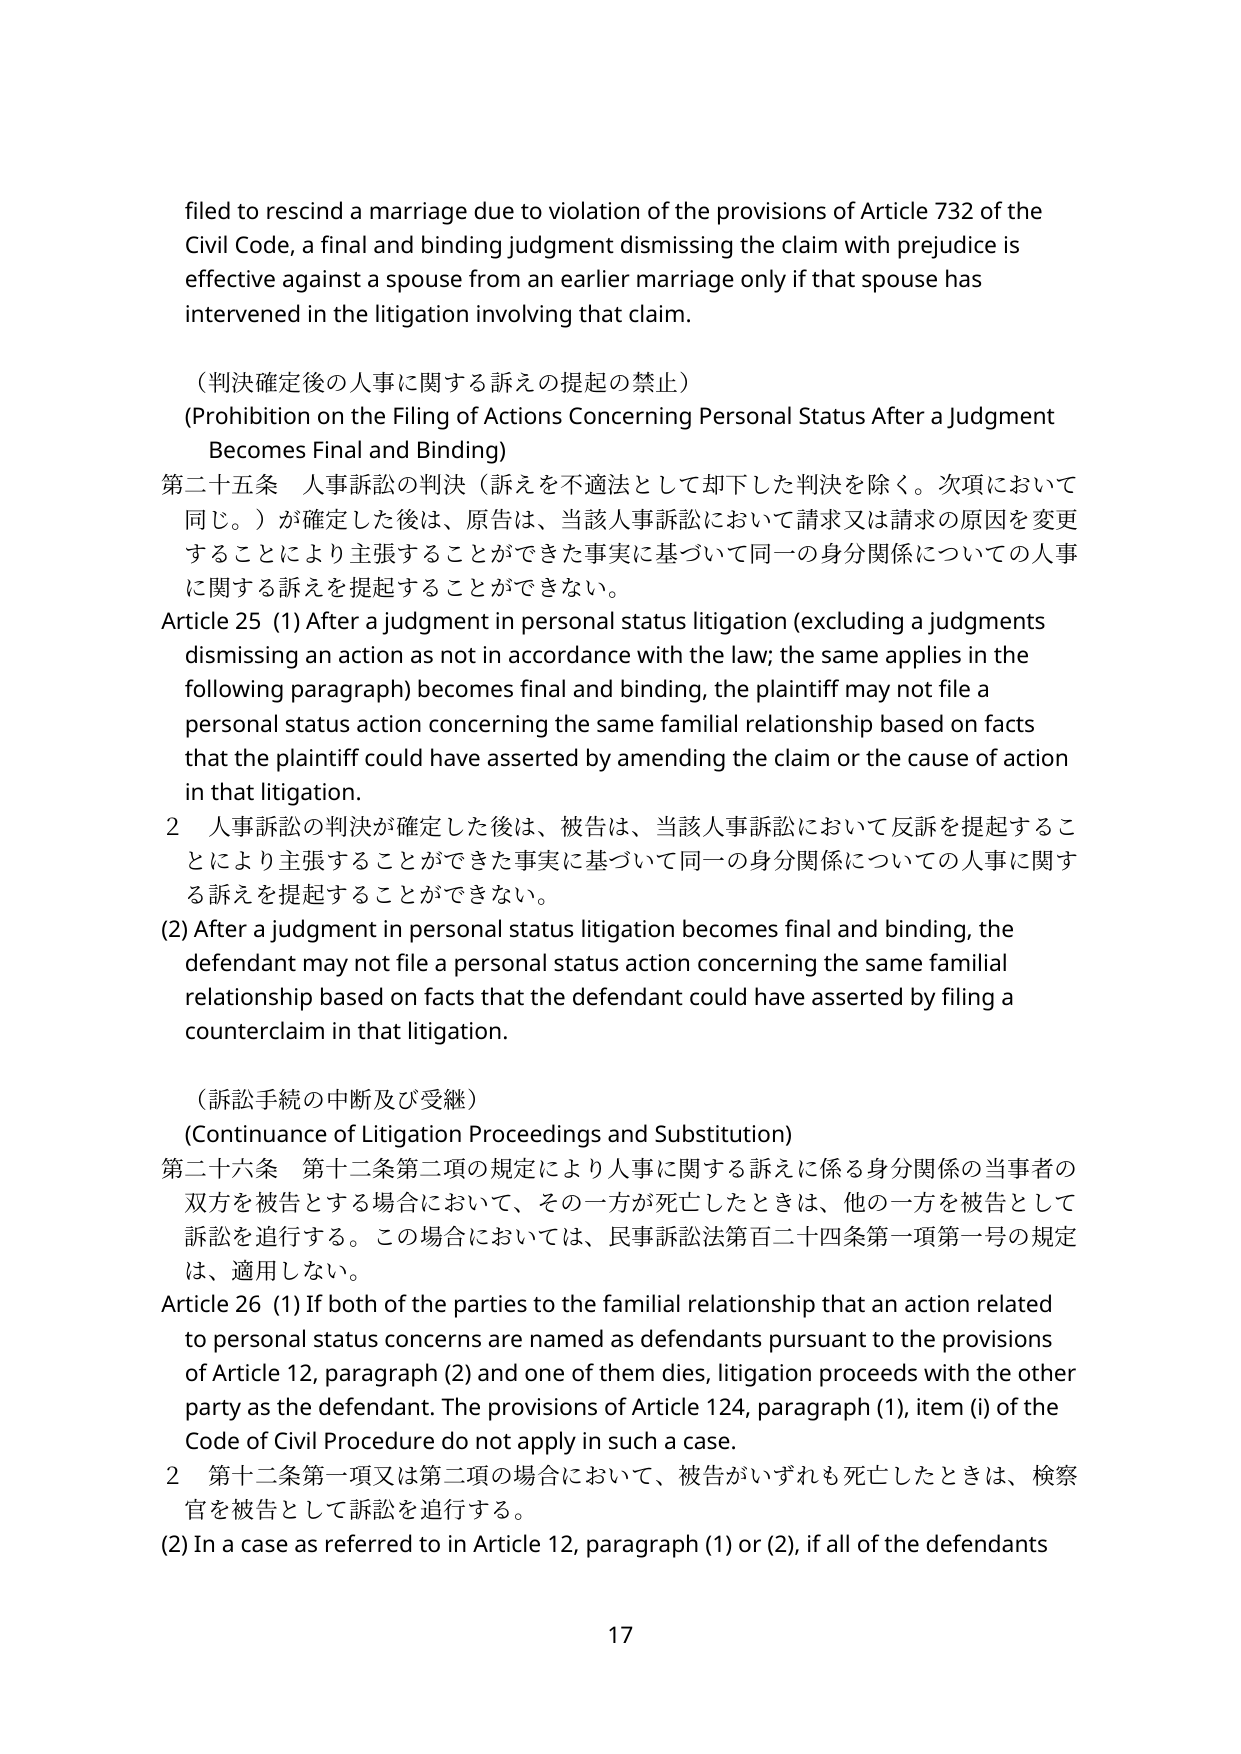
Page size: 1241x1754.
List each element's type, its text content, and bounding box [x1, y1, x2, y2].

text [161, 194, 1079, 330]
text Article 25 (1) After a judgment in personal status litigation (excluding a judgments dismissing an action as not in accordance with the law; the same applies in the following paragraph) becomes final and binding, the plaintiff may not file a personal status action concerning the same familial relationship based on facts that the plaintiff could have asserted by amending the claim or the cause of action in that litigation. [161, 604, 1079, 809]
text (Continuance of Litigation Proceedings and Substitution) [184, 1116, 1079, 1150]
text ２ 第十二条第一項又は第二項の場合において、被告がいずれも死亡したときは、検察官を被告として訴訟を追行する。 [161, 1458, 1079, 1526]
text （判決確定後の人事に関する訴えの提起の禁止） [184, 364, 1079, 399]
text 第二十六条 第十二条第二項の規定により人事に関する訴えに係る身分関係の当事者の双方を被告とする場合において、その一方が死亡したときは、他の一方を被告として訴訟を追行する。この場合においては、民事訴訟法第百二十四条第一項第一号の規定は、適用しない。 [161, 1150, 1079, 1287]
text ２ 人事訴訟の判決が確定した後は、被告は、当該人事訴訟において反訴を提起することにより主張することができた事実に基づいて同一の身分関係についての人事に関する訴えを提起することができない。 [161, 809, 1079, 911]
text (2) After a judgment in personal status litigation becomes final and binding, the defendant may not file a personal status action concerning the same familial relationship based on facts that the defendant could have asserted by filing a counterclaim in that litigation. [161, 911, 1079, 1048]
text (Prohibition on the Filing of Actions Concerning Personal Status After a Judgment Becomes Final and Binding) [184, 399, 1079, 467]
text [161, 1526, 1079, 1560]
text Article 26 (1) If both of the parties to the familial relationship that an action related to personal status concerns are named as defendants pursuant to the provisions of Article 12, paragraph (2) and one of them dies, litigation proceeds with the other party as the defendant. The provisions of Article 124, paragraph (1), item (i) of the Code of Civil Procedure do not apply in such a case. [161, 1287, 1079, 1458]
text 第二十五条 人事訴訟の判決（訴えを不適法として却下した判決を除く。次項において同じ。）が確定した後は、原告は、当該人事訴訟において請求又は請求の原因を変更することにより主張することができた事実に基づいて同一の身分関係についての人事に関する訴えを提起することができない。 [161, 467, 1079, 604]
text （訴訟手続の中断及び受継） [184, 1082, 1079, 1116]
